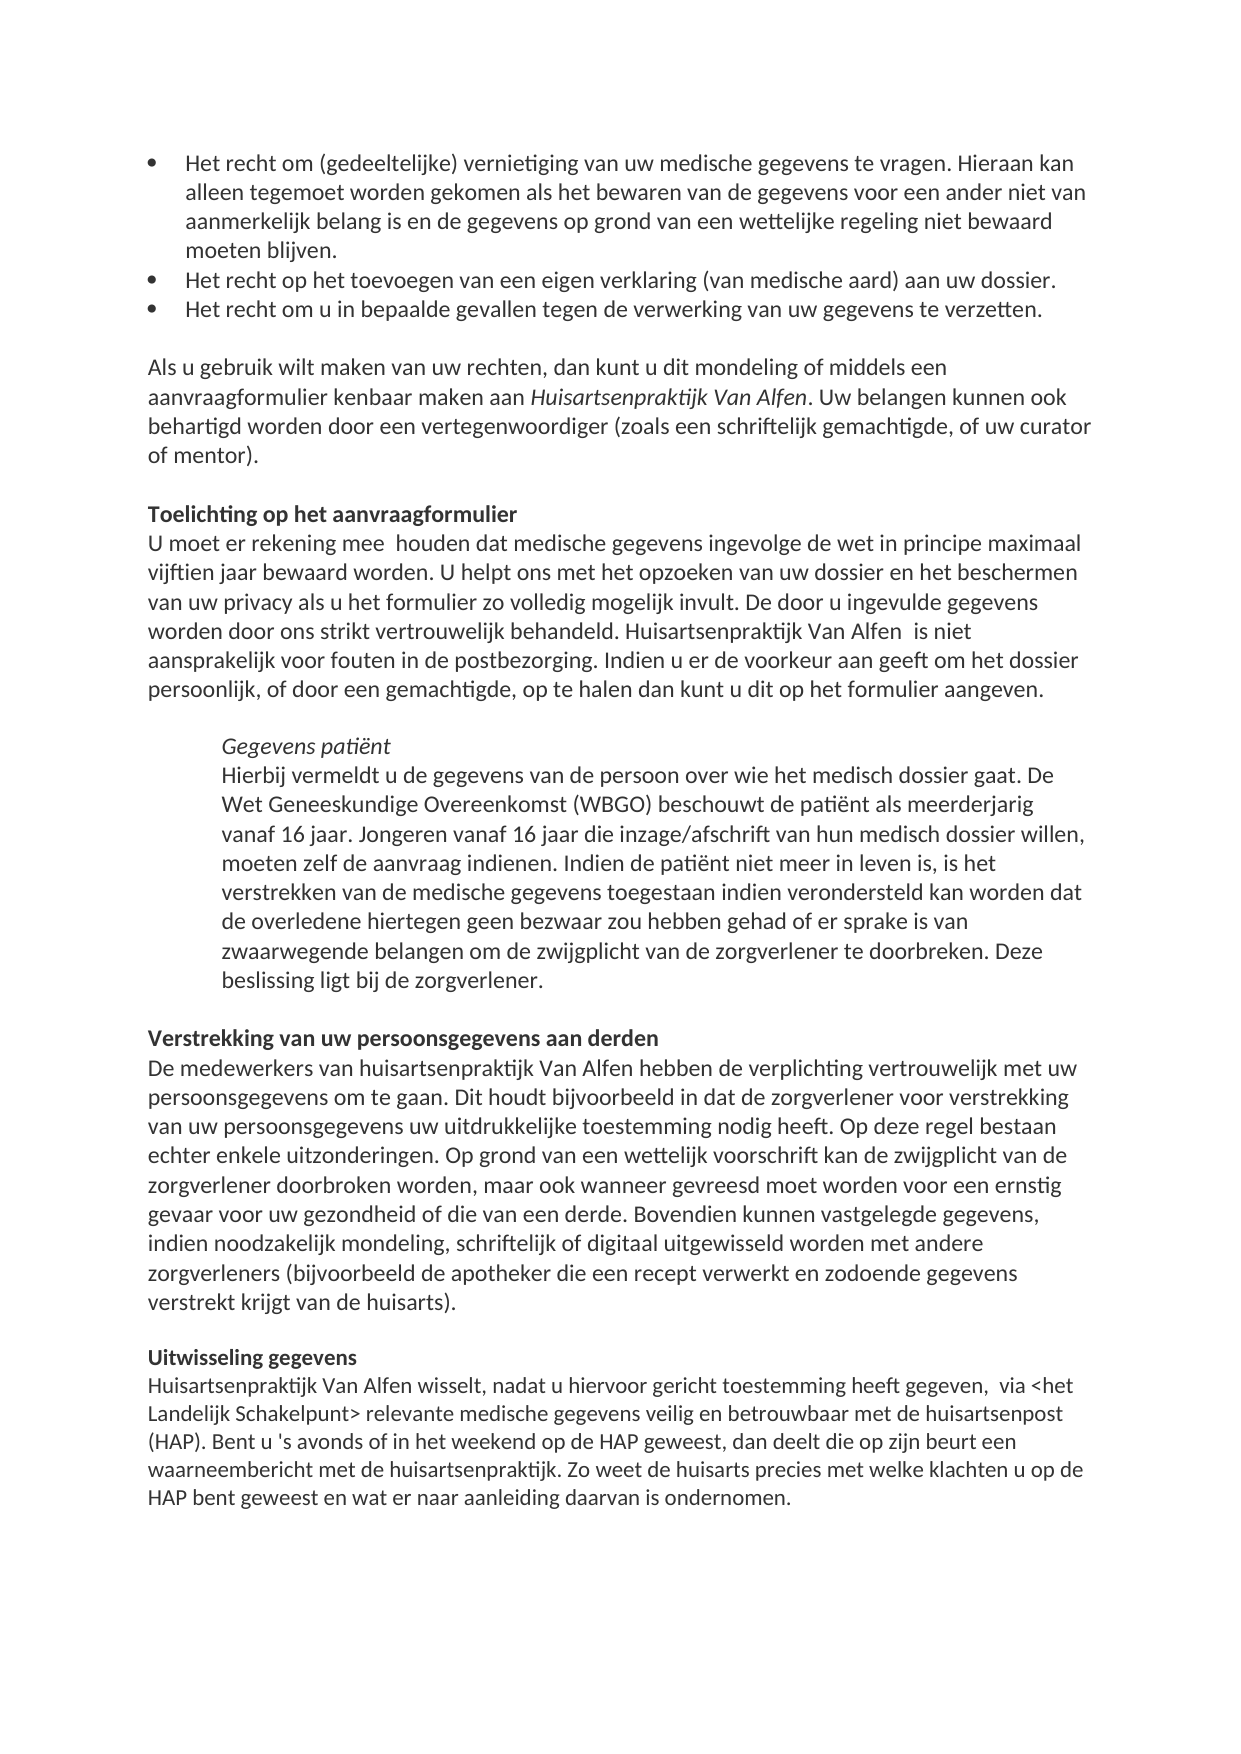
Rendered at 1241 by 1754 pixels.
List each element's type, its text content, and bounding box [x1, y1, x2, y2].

text Verstrekking van uw persoonsgegevens aan derden [148, 1023, 1093, 1053]
text Uitwisseling gegevens Huisartsenpraktijk Van Alfen wisselt, nadat u hiervoor gericht toestemming heeft gegeven, via <het Landelijk Schakelpunt> relevante medische gegevens veilig en betrouwbaar met de huisartsenpost (HAP). Bent u 's avonds of in het weekend op de HAP geweest, dan deelt die op zijn beurt een waarneembericht met de huisartsenpraktijk. Zo weet de huisarts precies met welke klachten u op de HAP bent geweest en wat er naar aanleiding daarvan is ondernomen. [148, 1343, 1093, 1511]
text Als u gebruik wilt maken van uw rechten, dan kunt u dit mondeling of middels een aanvraagformulier kenbaar maken aan Huisartsenpraktijk Van Alfen. Uw belangen kunnen ook behartigd worden door een vertegenwoordiger (zoals een schriftelijk gemachtigde, of uw curator of mentor). [148, 352, 1093, 469]
list Het recht om u in bepaalde gevallen tegen de verwerking van uw gegevens te verzetten. [148, 294, 1093, 323]
list Het recht op het toevoegen van een eigen verklaring (van medische aard) aan uw dossier. [148, 265, 1093, 294]
text Hierbij vermeldt u de gegevens van de persoon over wie het medisch dossier gaat. De Wet Geneeskundige Overeenkomst (WBGO) beschouwt de patiënt als meerderjarig vanaf 16 jaar. Jongeren vanaf 16 jaar die inzage/afschrift van hun medisch dossier willen, moeten zelf de aanvraag indienen. Indien de patiënt niet meer in leven is, is het verstrekken van de medische gegevens toegestaan indien verondersteld kan worden dat de overledene hiertegen geen bezwaar zou hebben gehad of er sprake is van zwaarwegende belangen om de zwijgplicht van de zorgverlener te doorbreken. Deze beslissing ligt bij de zorgverlener. [221, 760, 1093, 994]
text Toelichting op het aanvraagformulier [148, 499, 1093, 528]
text Gegevens patiënt [148, 731, 1093, 760]
text De medewerkers van huisartsenpraktijk Van Alfen hebben de verplichting vertrouwelijk met uw persoonsgegevens om te gaan. Dit houdt bijvoorbeeld in dat de zorgverlener voor verstrekking van uw persoonsgegevens uw uitdrukkelijke toestemming nodig heeft. Op deze regel bestaan echter enkele uitzonderingen. Op grond van een wettelijk voorschrift kan de zwijgplicht van de zorgverlener doorbroken worden, maar ook wanneer gevreesd moet worden voor een ernstig gevaar voor uw gezondheid of die van een derde. Bovendien kunnen vastgelegde gegevens, indien noodzakelijk mondeling, schriftelijk of digitaal uitgewisseld worden met andere zorgverleners (bijvoorbeeld de apotheker die een recept verwerkt en zodoende gegevens verstrekt krijgt van de huisarts). [148, 1053, 1093, 1343]
text U moet er rekening mee houden dat medische gegevens ingevolge de wet in principe maximaal vijftien jaar bewaard worden. U helpt ons met het opzoeken van uw dossier en het beschermen van uw privacy als u het formulier zo volledig mogelijk invult. De door u ingevulde gegevens worden door ons strikt vertrouwelijk behandeld. Huisartsenpraktijk Van Alfen is niet aansprakelijk voor fouten in de postbezorging. Indien u er de voorkeur aan geeft om het dossier persoonlijk, of door een gemachtigde, op te halen dan kunt u dit op het formulier aangeven. [148, 528, 1093, 731]
list Het recht om (gedeeltelijke) vernietiging van uw medische gegevens te vragen. Hieraan kan alleen tegemoet worden gekomen als het bewaren van de gegevens voor een ander niet van aanmerkelijk belang is en de gegevens op grond van een wettelijke regeling niet bewaard moeten blijven. [148, 148, 1093, 265]
